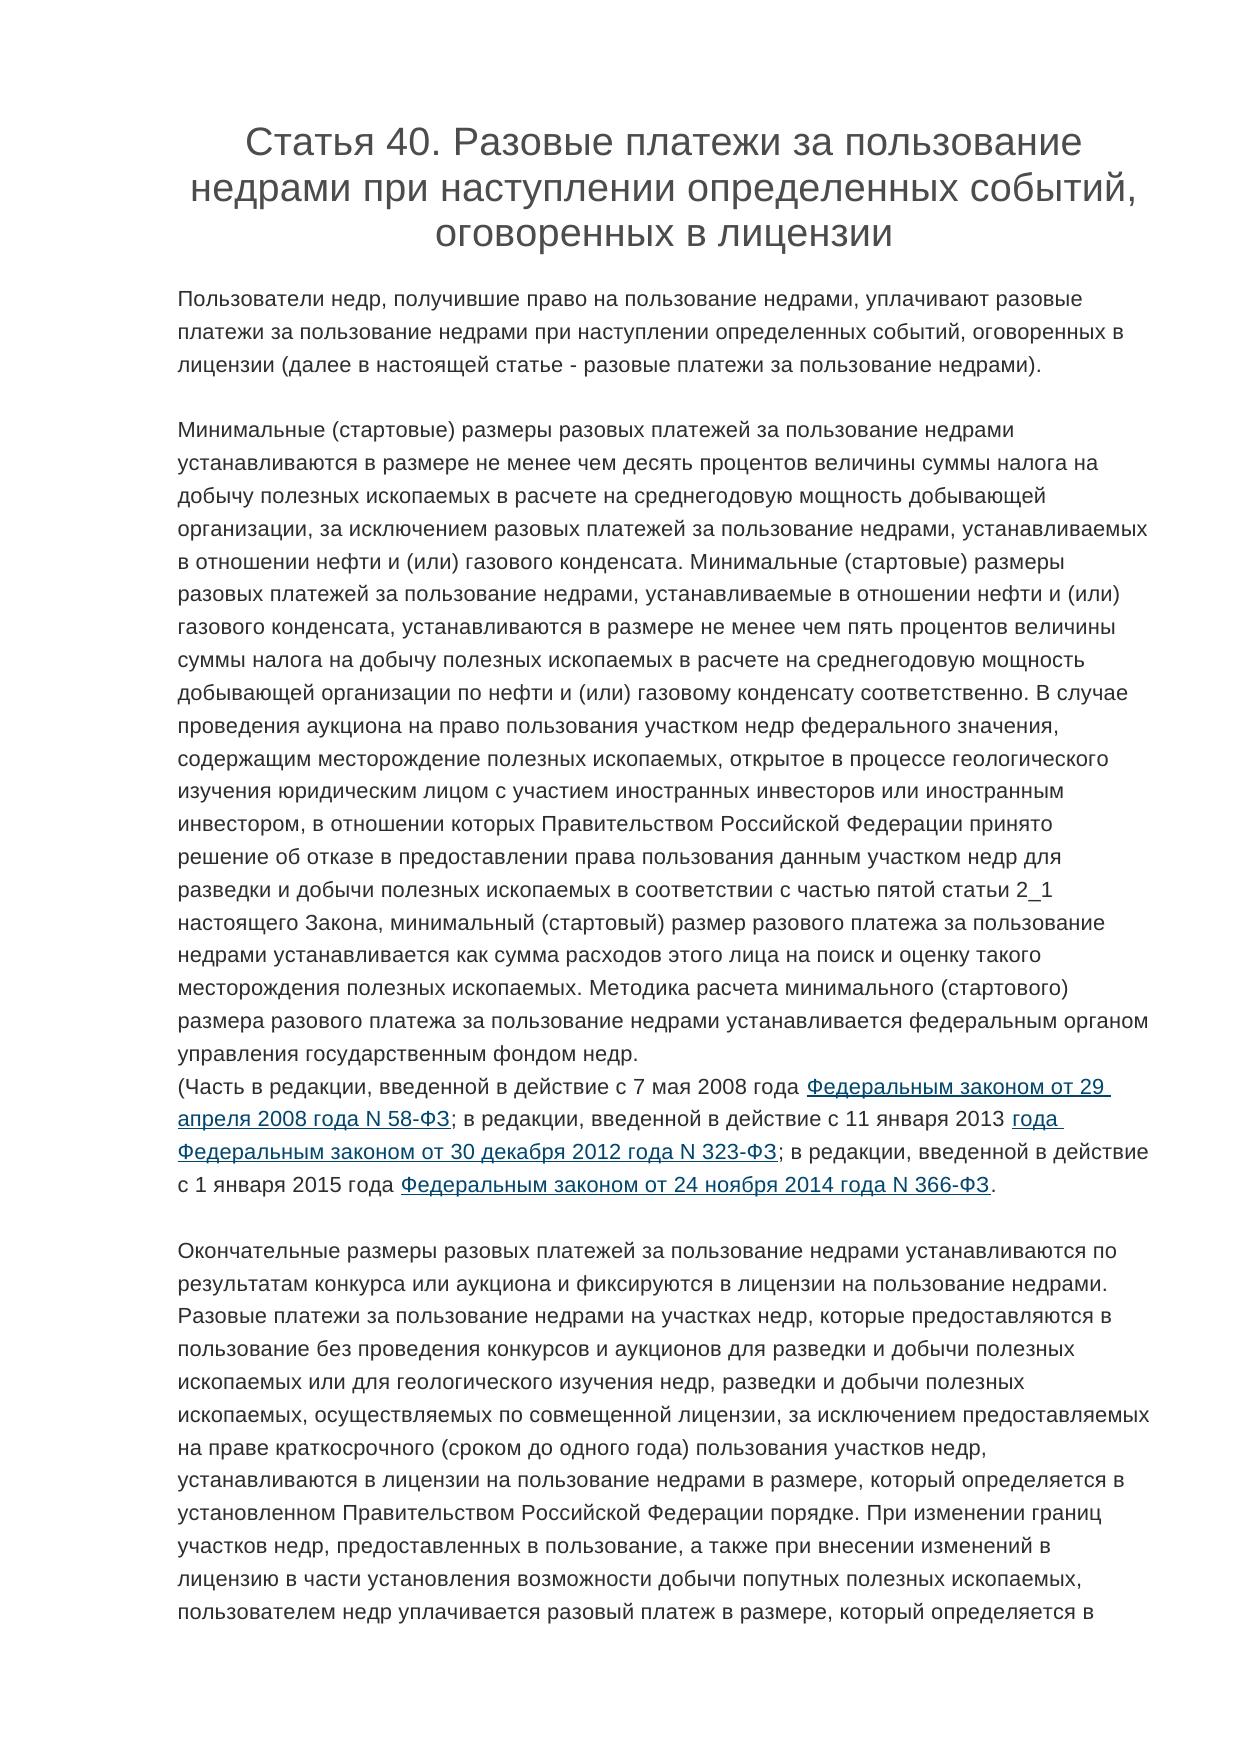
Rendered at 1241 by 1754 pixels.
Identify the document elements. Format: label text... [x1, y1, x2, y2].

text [177, 278, 1152, 1624]
text Статья 40. Разовые платежи за пользование недрами при наступлении определенных событий, оговоренных в лицензии [177, 118, 1152, 255]
